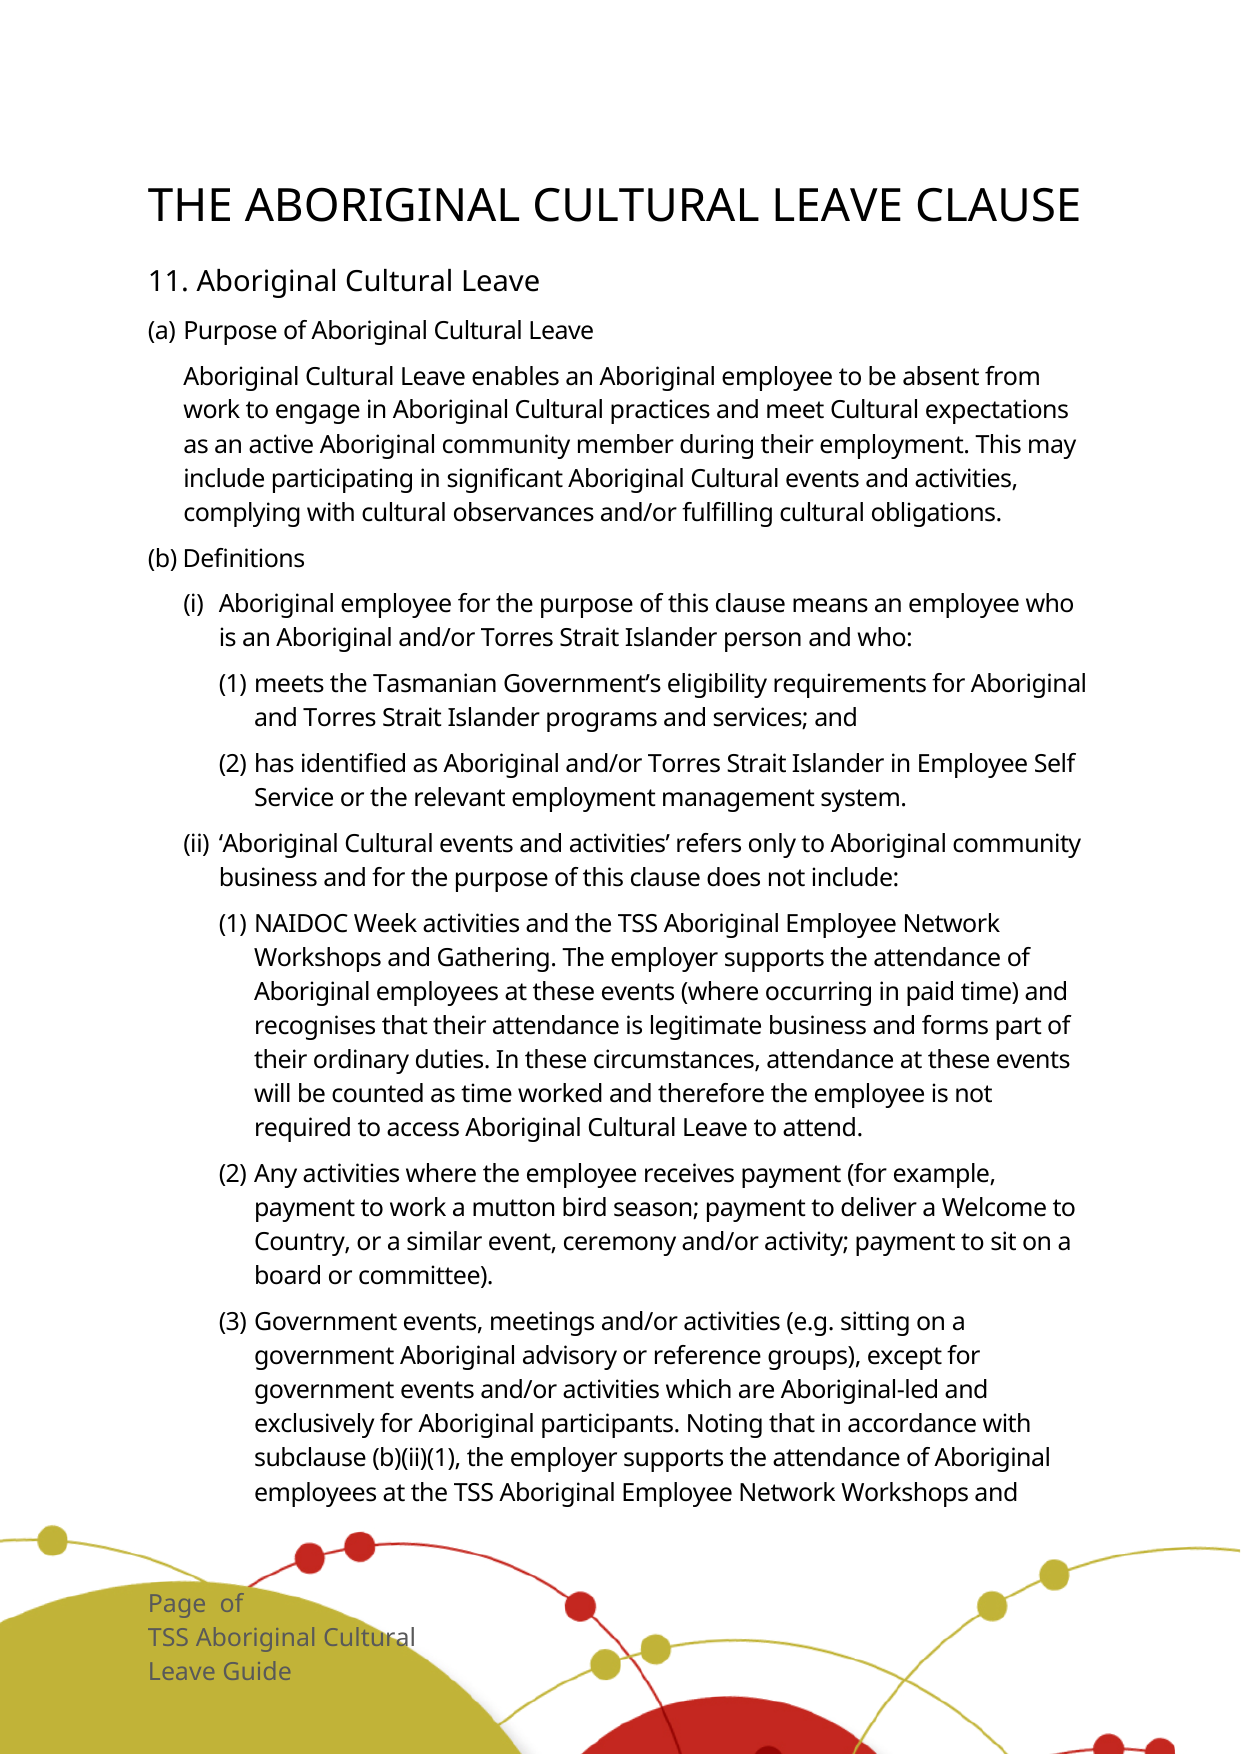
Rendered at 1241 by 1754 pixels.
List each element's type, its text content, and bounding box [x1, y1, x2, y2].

text (2) has identified as Aboriginal and/or Torres Strait Islander in Employee Self Service or the relevant employment management system. [218, 746, 1092, 814]
text (b) Definitions [148, 540, 1092, 574]
text (1) meets the Tasmanian Government’s eligibility requirements for Aboriginal and Torres Strait Islander programs and services; and [218, 666, 1092, 734]
picture [0, 1433, 1241, 1754]
text (2) Any activities where the employee receives payment (for example, payment to work a mutton bird season; payment to deliver a Welcome to Country, or a similar event, ceremony and/or activity; payment to sit on a board or committee). [218, 1156, 1092, 1292]
text (a) Purpose of Aboriginal Cultural Leave [148, 312, 1092, 346]
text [218, 1304, 1092, 1508]
subtitle THE ABORIGINAL CULTURAL LEAVE CLAUSE [148, 173, 1092, 235]
text Aboriginal Cultural Leave enables an Aboriginal employee to be absent from work to engage in Aboriginal Cultural practices and meet Cultural expectations as an active Aboriginal community member during their employment. This may include participating in significant Aboriginal Cultural events and activities, complying with cultural observances and/or fulfilling cultural obligations. [148, 358, 1092, 528]
text (ii) ‘Aboriginal Cultural events and activities’ refers only to Aboriginal community business and for the purpose of this clause does not include: [183, 826, 1092, 894]
text (i) Aboriginal employee for the purpose of this clause means an employee who is an Aboriginal and/or Torres Strait Islander person and who: [183, 586, 1092, 654]
text (1) NAIDOC Week activities and the TSS Aboriginal Employee Network Workshops and Gathering. The employer supports the attendance of Aboriginal employees at these events (where occurring in paid time) and recognises that their attendance is legitimate business and forms part of their ordinary duties. In these circumstances, attendance at these events will be counted as time worked and therefore the employee is not required to access Aboriginal Cultural Leave to attend. [218, 906, 1092, 1144]
subtitle 11. Aboriginal Cultural Leave [148, 260, 1092, 300]
